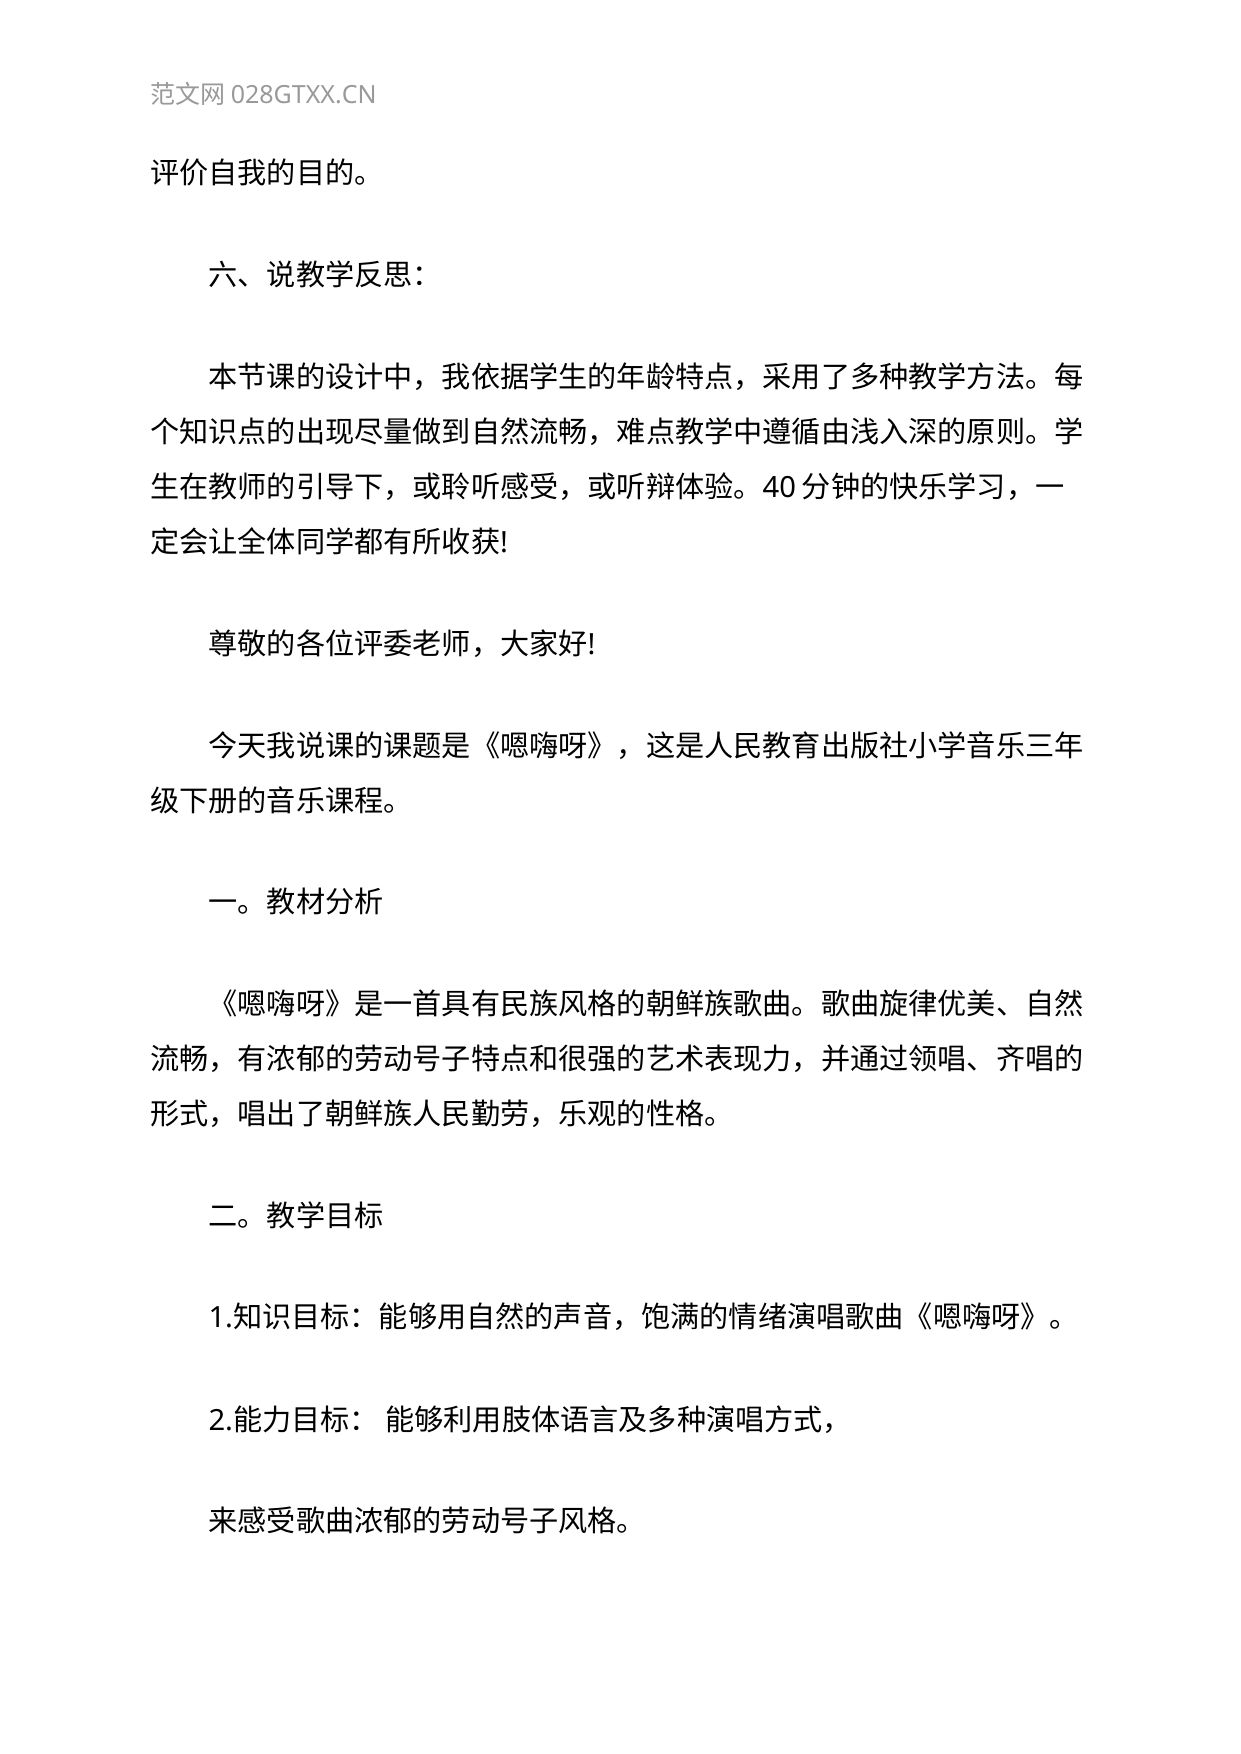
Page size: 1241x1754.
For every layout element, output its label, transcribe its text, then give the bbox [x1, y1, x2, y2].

text 一。教材分析 [150, 879, 1090, 921]
text 1.知识目标：能够用自然的声音，饱满的情绪演唱歌曲《嗯嗨呀》。 [150, 1294, 1090, 1336]
text 来感受歌曲浓郁的劳动号子风格。 [150, 1498, 1090, 1540]
text 六、说教学反思： [150, 252, 1090, 294]
text 二。教学目标 [150, 1192, 1090, 1234]
text 尊敬的各位评委老师，大家好! [150, 620, 1090, 663]
text 今天我说课的课题是《嗯嗨呀》，这是人民教育出版社小学音乐三年级下册的音乐课程。 [150, 722, 1090, 819]
text 《嗯嗨呀》是一首具有民族风格的朝鲜族歌曲。歌曲旋律优美、自然流畅，有浓郁的劳动号子特点和很强的艺术表现力，并通过领唱、齐唱的形式，唱出了朝鲜族人民勤劳，乐观的性格。 [150, 981, 1090, 1133]
text 本节课的设计中，我依据学生的年龄特点，采用了多种教学方法。每个知识点的出现尽量做到自然流畅，难点教学中遵循由浅入深的原则。学生在教师的引导下，或聆听感受，或听辩体验。40分钟的快乐学习，一定会让全体同学都有所收获! [150, 353, 1090, 561]
text 2.能力目标： 能够利用肢体语言及多种演唱方式， [150, 1396, 1090, 1438]
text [150, 150, 1090, 192]
